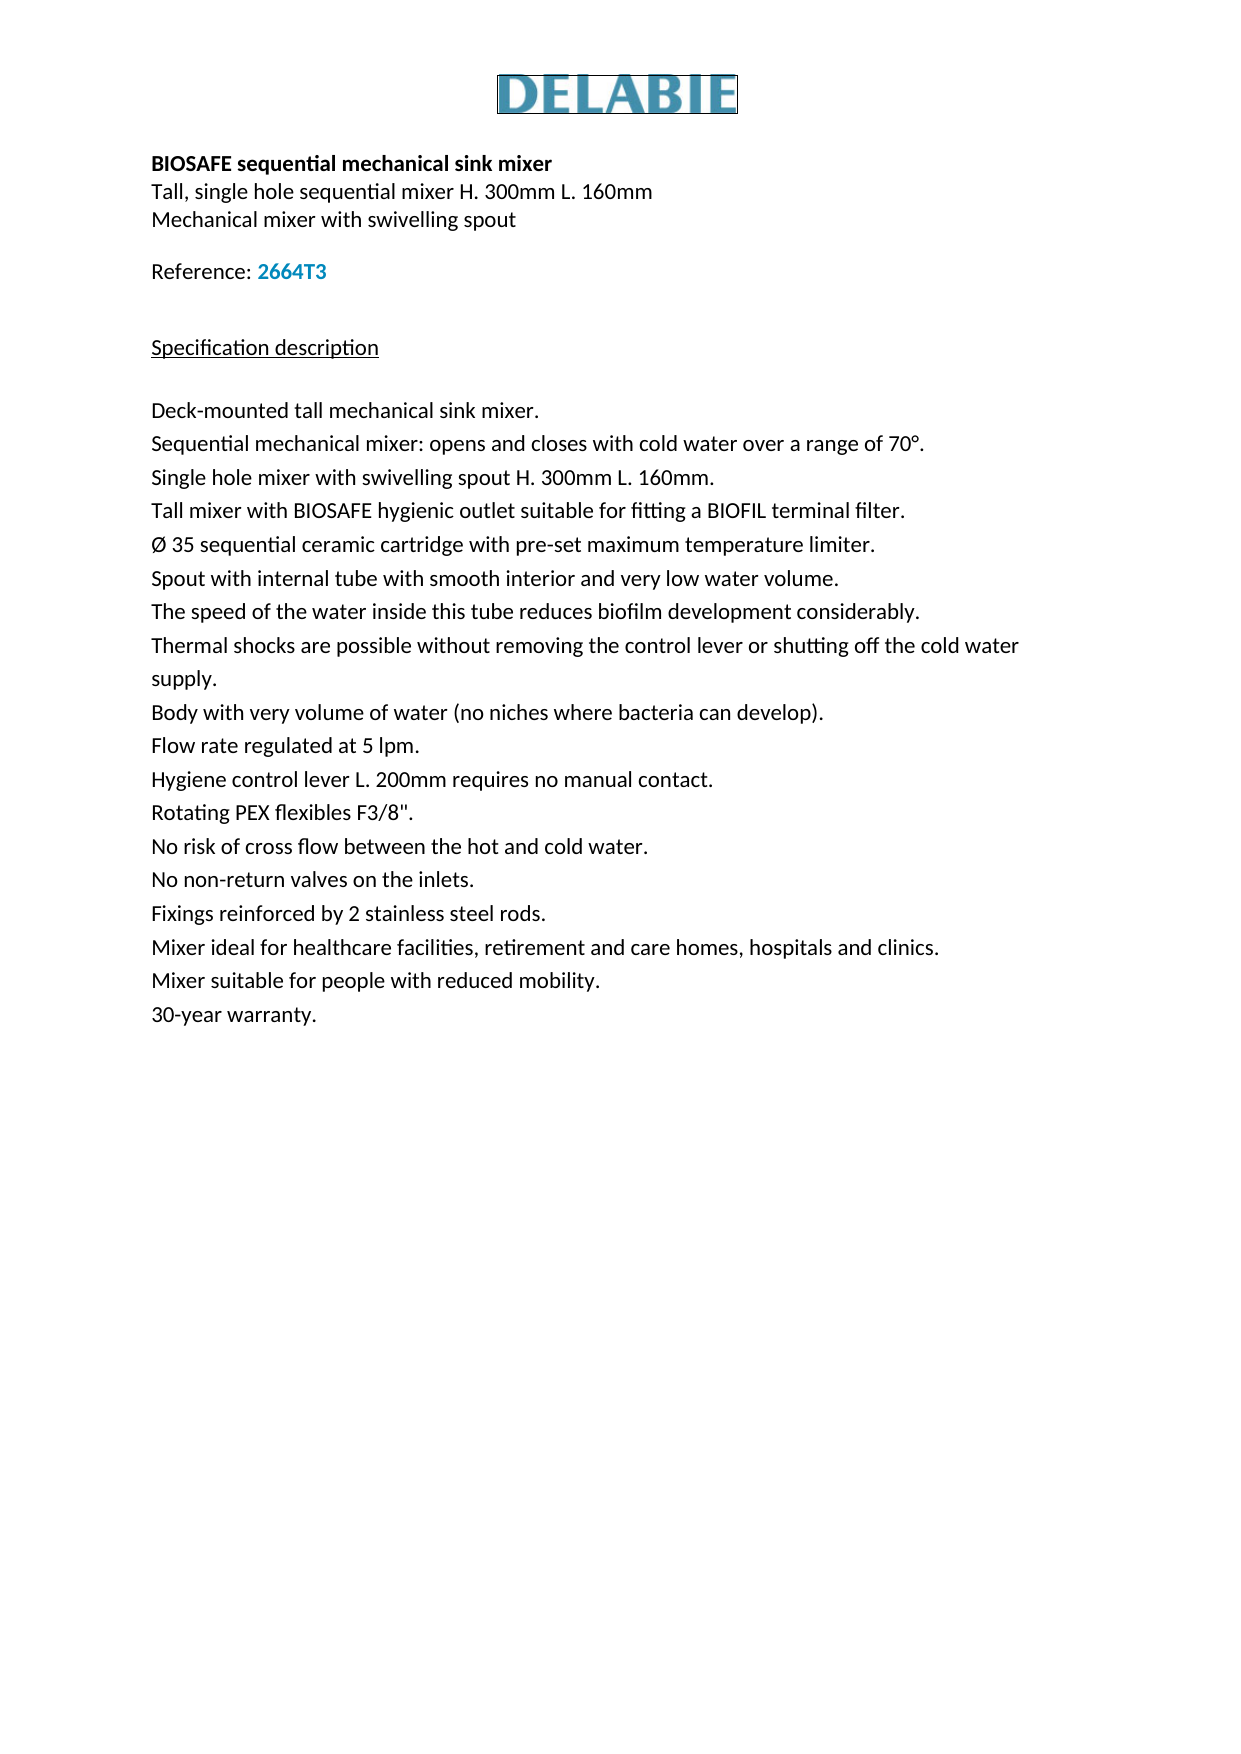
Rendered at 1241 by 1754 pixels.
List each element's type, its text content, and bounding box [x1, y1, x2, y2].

text Mixer ideal for healthcare facilities, retirement and care homes, hospitals and clinics. [151, 933, 1084, 961]
text No non-return valves on the inlets. [151, 866, 1084, 894]
text Hygiene control lever L. 200mm requires no manual contact. [151, 765, 1084, 793]
text BIOSAFE sequential mechanical sink mixer [151, 149, 1084, 177]
text Reference: 2664T3 [151, 257, 1084, 285]
text Tall mixer with BIOSAFE hygienic outlet suitable for fitting a BIOFIL terminal filter. [151, 497, 1084, 525]
text Mixer suitable for people with reduced mobility. [151, 966, 1084, 994]
picture [498, 76, 737, 113]
text Flow rate regulated at 5 lpm. [151, 731, 1084, 759]
text Fixings reinforced by 2 stainless steel rods. [151, 899, 1084, 927]
text Tall, single hole sequential mixer H. 300mm L. 160mm [151, 177, 1084, 205]
text No risk of cross flow between the hot and cold water. [151, 832, 1084, 860]
text Sequential mechanical mixer: opens and closes with cold water over a range of 70°. [151, 429, 1084, 458]
text Mechanical mixer with swivelling spout [151, 205, 1084, 233]
text Body with very volume of water (no niches where bacteria can develop). [151, 698, 1084, 726]
text Deck-mounted tall mechanical sink mixer. [151, 396, 1084, 424]
text Rotating PEX flexibles F3/8". [151, 798, 1084, 827]
text 30-year warranty. [151, 1000, 1084, 1028]
text Ø 35 sequential ceramic cartridge with pre-set maximum temperature limiter. [151, 530, 1084, 558]
text Single hole mixer with swivelling spout H. 300mm L. 160mm. [151, 463, 1084, 491]
text Spout with internal tube with smooth interior and very low water volume. [151, 564, 1084, 592]
text Specification description [151, 333, 1084, 361]
text Thermal shocks are possible without removing the control lever or shutting off the cold water supply. [151, 631, 1084, 692]
text The speed of the water inside this tube reduces biofilm development considerably. [151, 597, 1084, 625]
